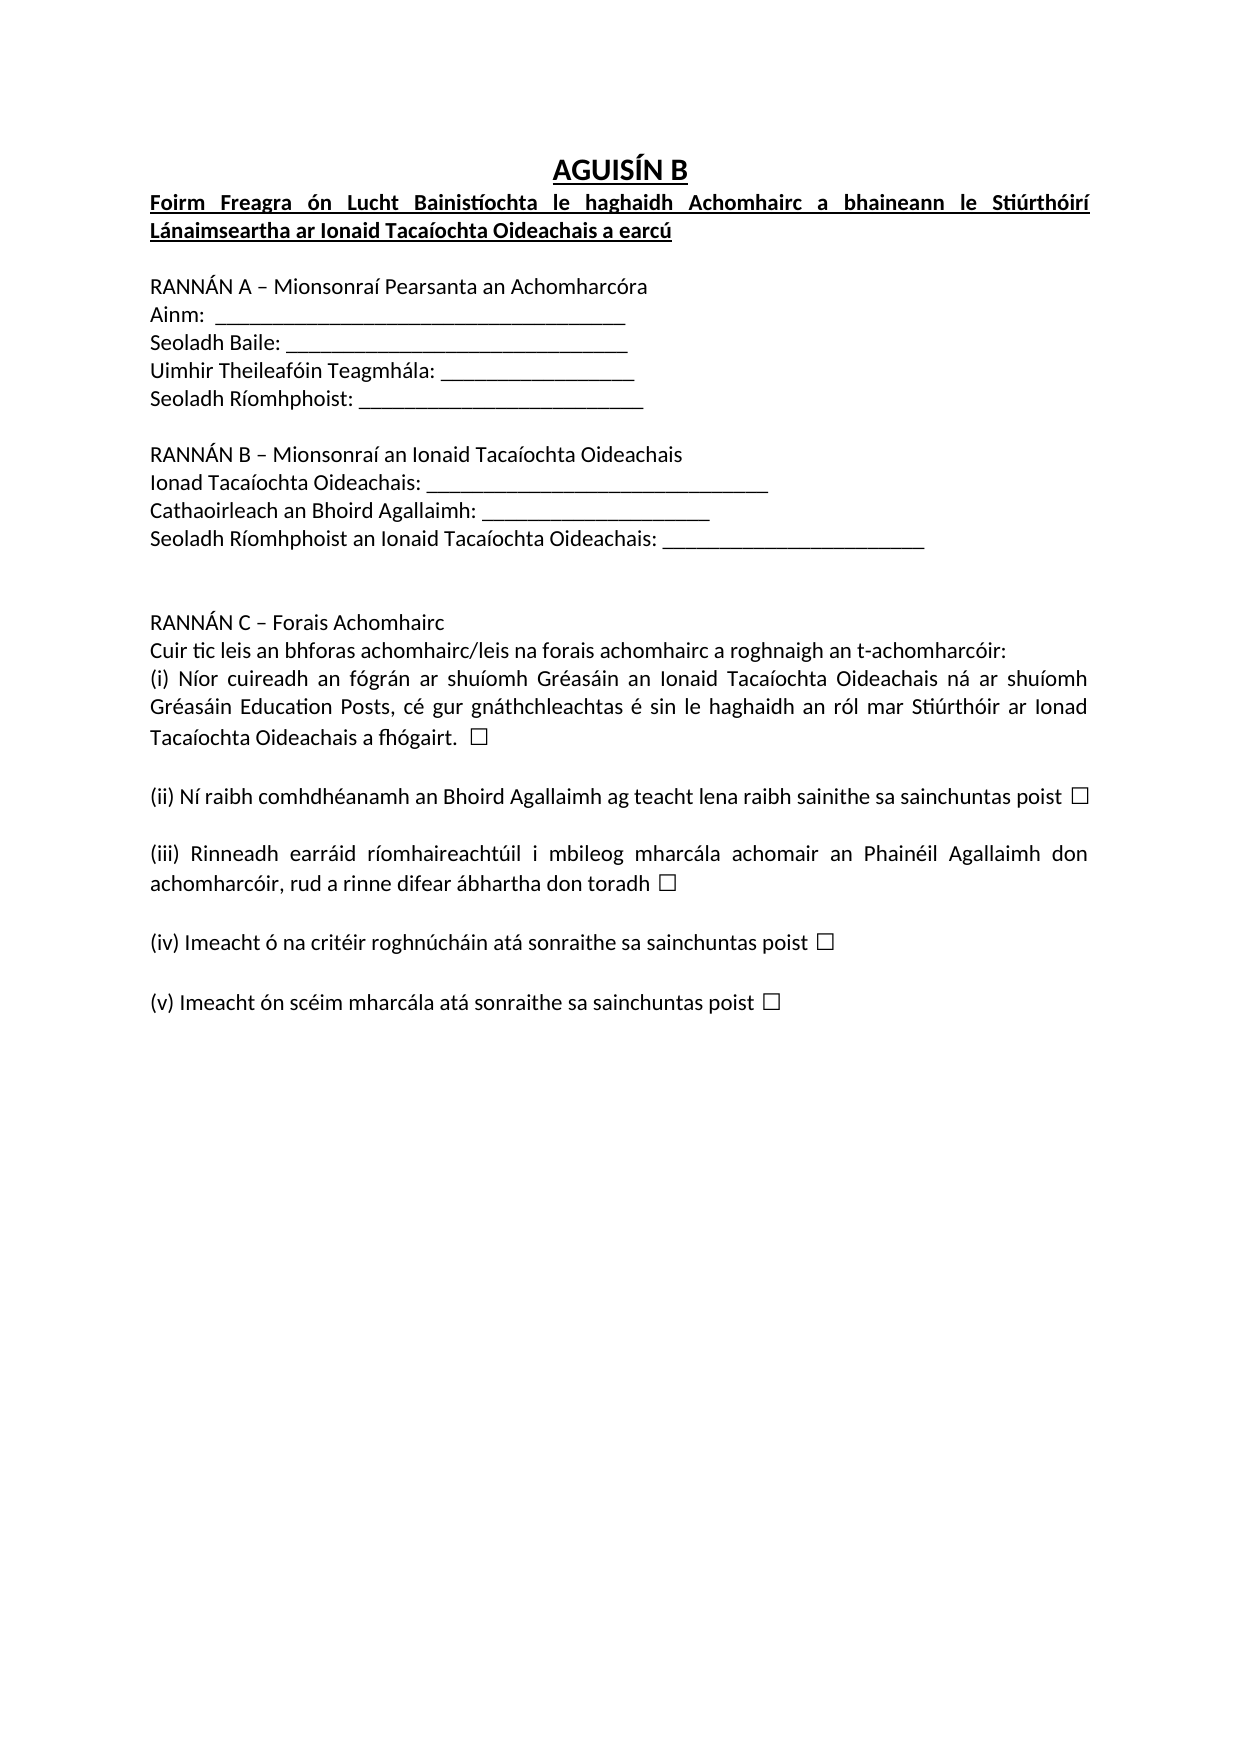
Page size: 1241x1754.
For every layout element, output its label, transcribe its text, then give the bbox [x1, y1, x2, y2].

text AGUISÍN B [150, 150, 1090, 188]
text (v) Imeacht ón scéim mharcála atá sonraithe sa sainchuntas poist ☐ [150, 986, 1090, 1017]
text Seoladh Baile: ______________________________ [150, 328, 1090, 356]
text Foirm Freagra ón Lucht Bainistíochta le haghaidh Achomhairc a bhaineann le Stiúrthóirí Lánaimseartha ar Ionaid Tacaíochta Oideachais a earcú [150, 214, 1090, 244]
text RANNÁN A – Mionsonraí Pearsanta an Achomharcóra [150, 272, 1090, 300]
text Cathaoirleach an Bhoird Agallaimh: ____________________ [150, 496, 1090, 524]
text Foirm Freagra ón Lucht Bainistíochta le haghaidh Achomhairc a bhaineann le Stiúrthóirí Lánaimseartha ar Ionaid Tacaíochta Oideachais a earcú [150, 188, 1090, 212]
text (iii) Rinneadh earráid ríomhaireachtúil i mbileog mharcála achomair an Phainéil Agallaimh don achomharcóir, rud a rinne difear ábhartha don toradh ☐ [150, 839, 1090, 898]
text (iv) Imeacht ó na critéir roghnúcháin atá sonraithe sa sainchuntas poist ☐ [150, 926, 1090, 958]
text RANNÁN B – Mionsonraí an Ionaid Tacaíochta Oideachais [150, 440, 1090, 468]
text (i) Níor cuireadh an fógrán ar shuíomh Gréasáin an Ionaid Tacaíochta Oideachais ná ar shuíomh Gréasáin Education Posts, cé gur gnáthchleachtas é sin le haghaidh an ról mar Stiúrthóir ar Ionad Tacaíochta Oideachais a fhógairt. ☐ [150, 664, 1090, 752]
text Seoladh Ríomhphoist: _________________________ [150, 384, 1090, 412]
text Cuir tic leis an bhforas achomhairc/leis na forais achomhairc a roghnaigh an t-achomharcóir: [150, 636, 1090, 664]
text Seoladh Ríomhphoist an Ionaid Tacaíochta Oideachais: _______________________ [150, 524, 1090, 552]
text (ii) Ní raibh comhdhéanamh an Bhoird Agallaimh ag teacht lena raibh sainithe sa sainchuntas poist ☐ [150, 780, 1090, 811]
text Ainm: ____________________________________ [150, 300, 1090, 328]
text Uimhir Theileafóin Teagmhála: _________________ [150, 356, 1090, 384]
text RANNÁN C – Forais Achomhairc [150, 608, 1090, 636]
text Ionad Tacaíochta Oideachais: ______________________________ [150, 468, 1090, 496]
